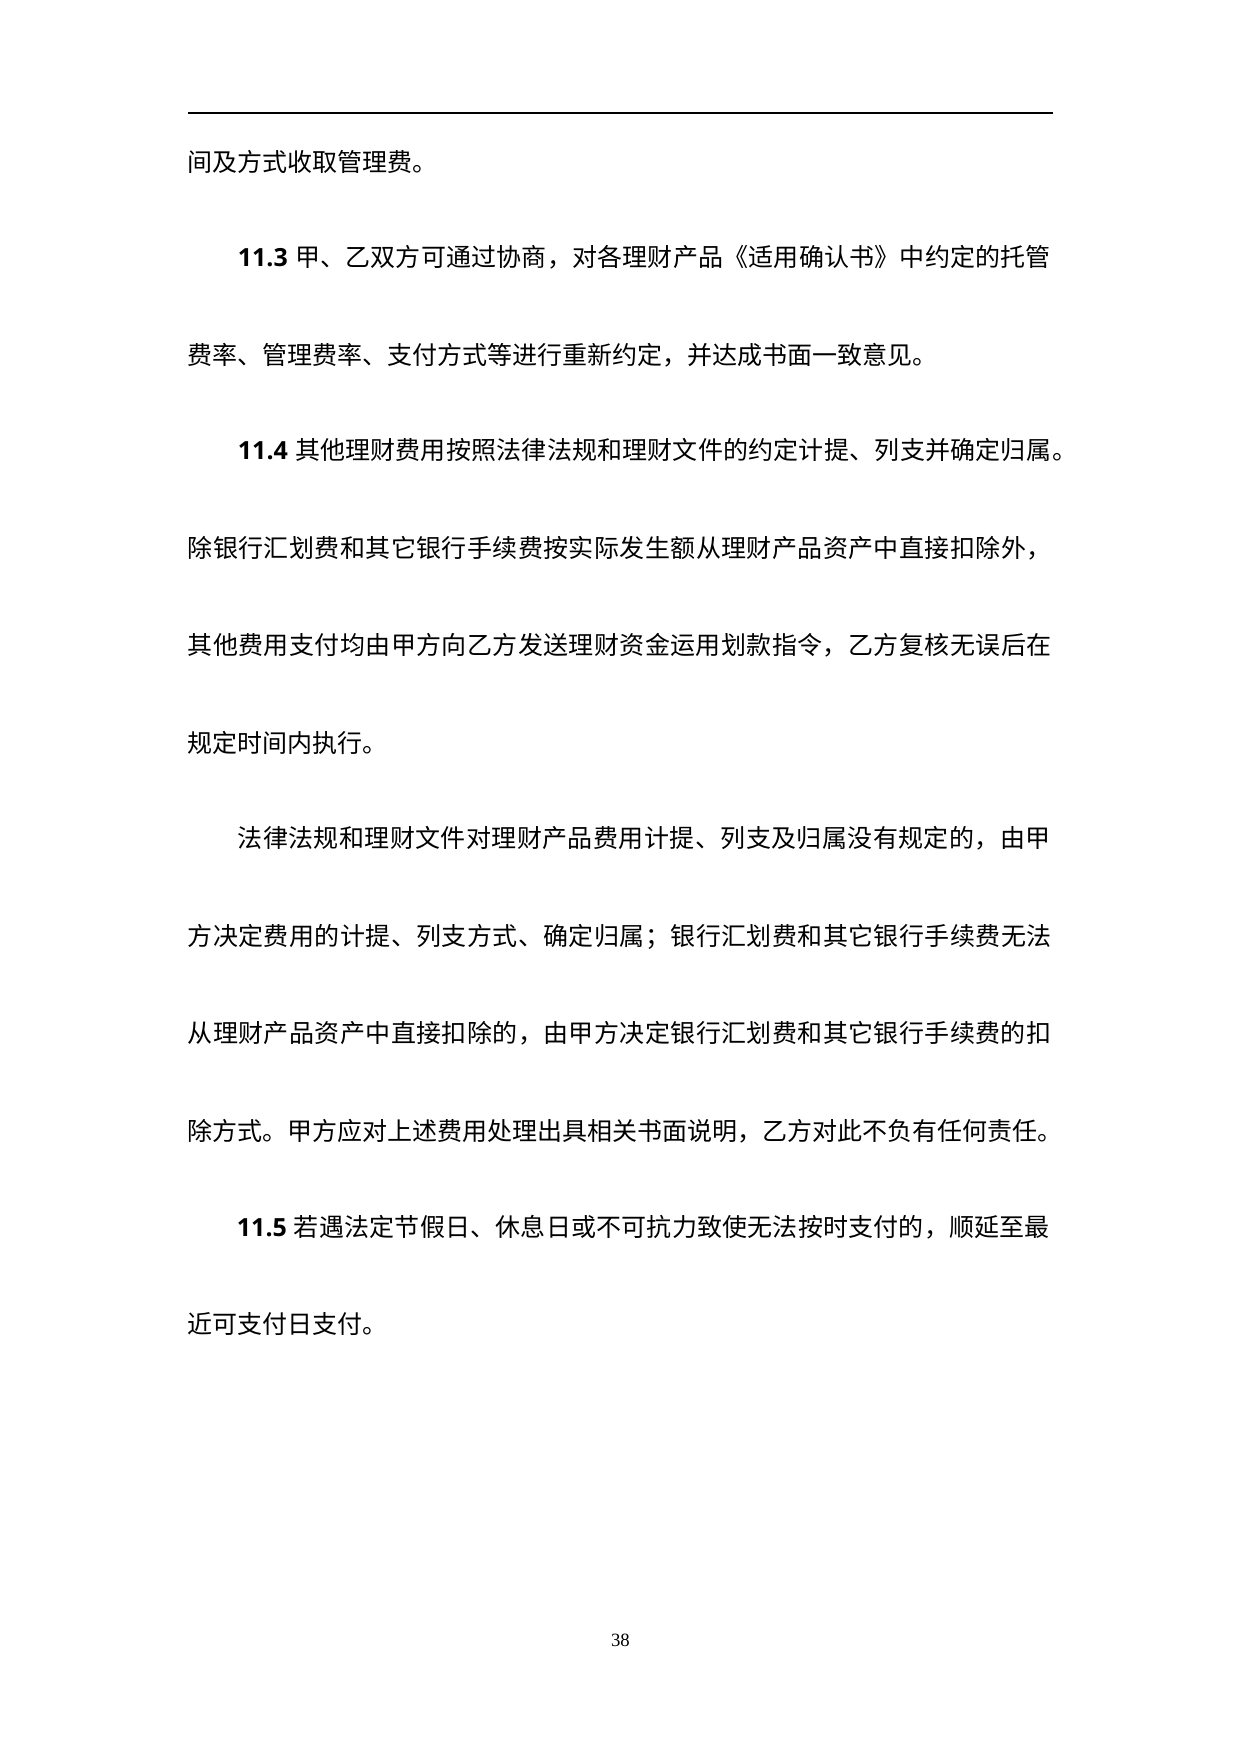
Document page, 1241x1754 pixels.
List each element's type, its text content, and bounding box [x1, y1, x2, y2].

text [187, 128, 1053, 193]
text 11.3 甲、乙双方可通过协商，对各理财产品《适用确认书》中约定的托管费率、管理费率、支付方式等进行重新约定，并达成书面一致意见。 [187, 223, 1053, 386]
text 11.5 若遇法定节假日、休息日或不可抗力致使无法按时支付的，顺延至最近可支付日支付。 [187, 1193, 1053, 1355]
text 11.4 其他理财费用按照法律法规和理财文件的约定计提、列支并确定归属。除银行汇划费和其它银行手续费按实际发生额从理财产品资产中直接扣除外，其他费用支付均由甲方向乙方发送理财资金运用划款指令，乙方复核无误后在规定时间内执行。 [187, 416, 1053, 774]
text 法律法规和理财文件对理财产品费用计提、列支及归属没有规定的，由甲方决定费用的计提、列支方式、确定归属；银行汇划费和其它银行手续费无法从理财产品资产中直接扣除的，由甲方决定银行汇划费和其它银行手续费的扣除方式。甲方应对上述费用处理出具相关书面说明，乙方对此不负有任何责任。 [187, 804, 1053, 1162]
